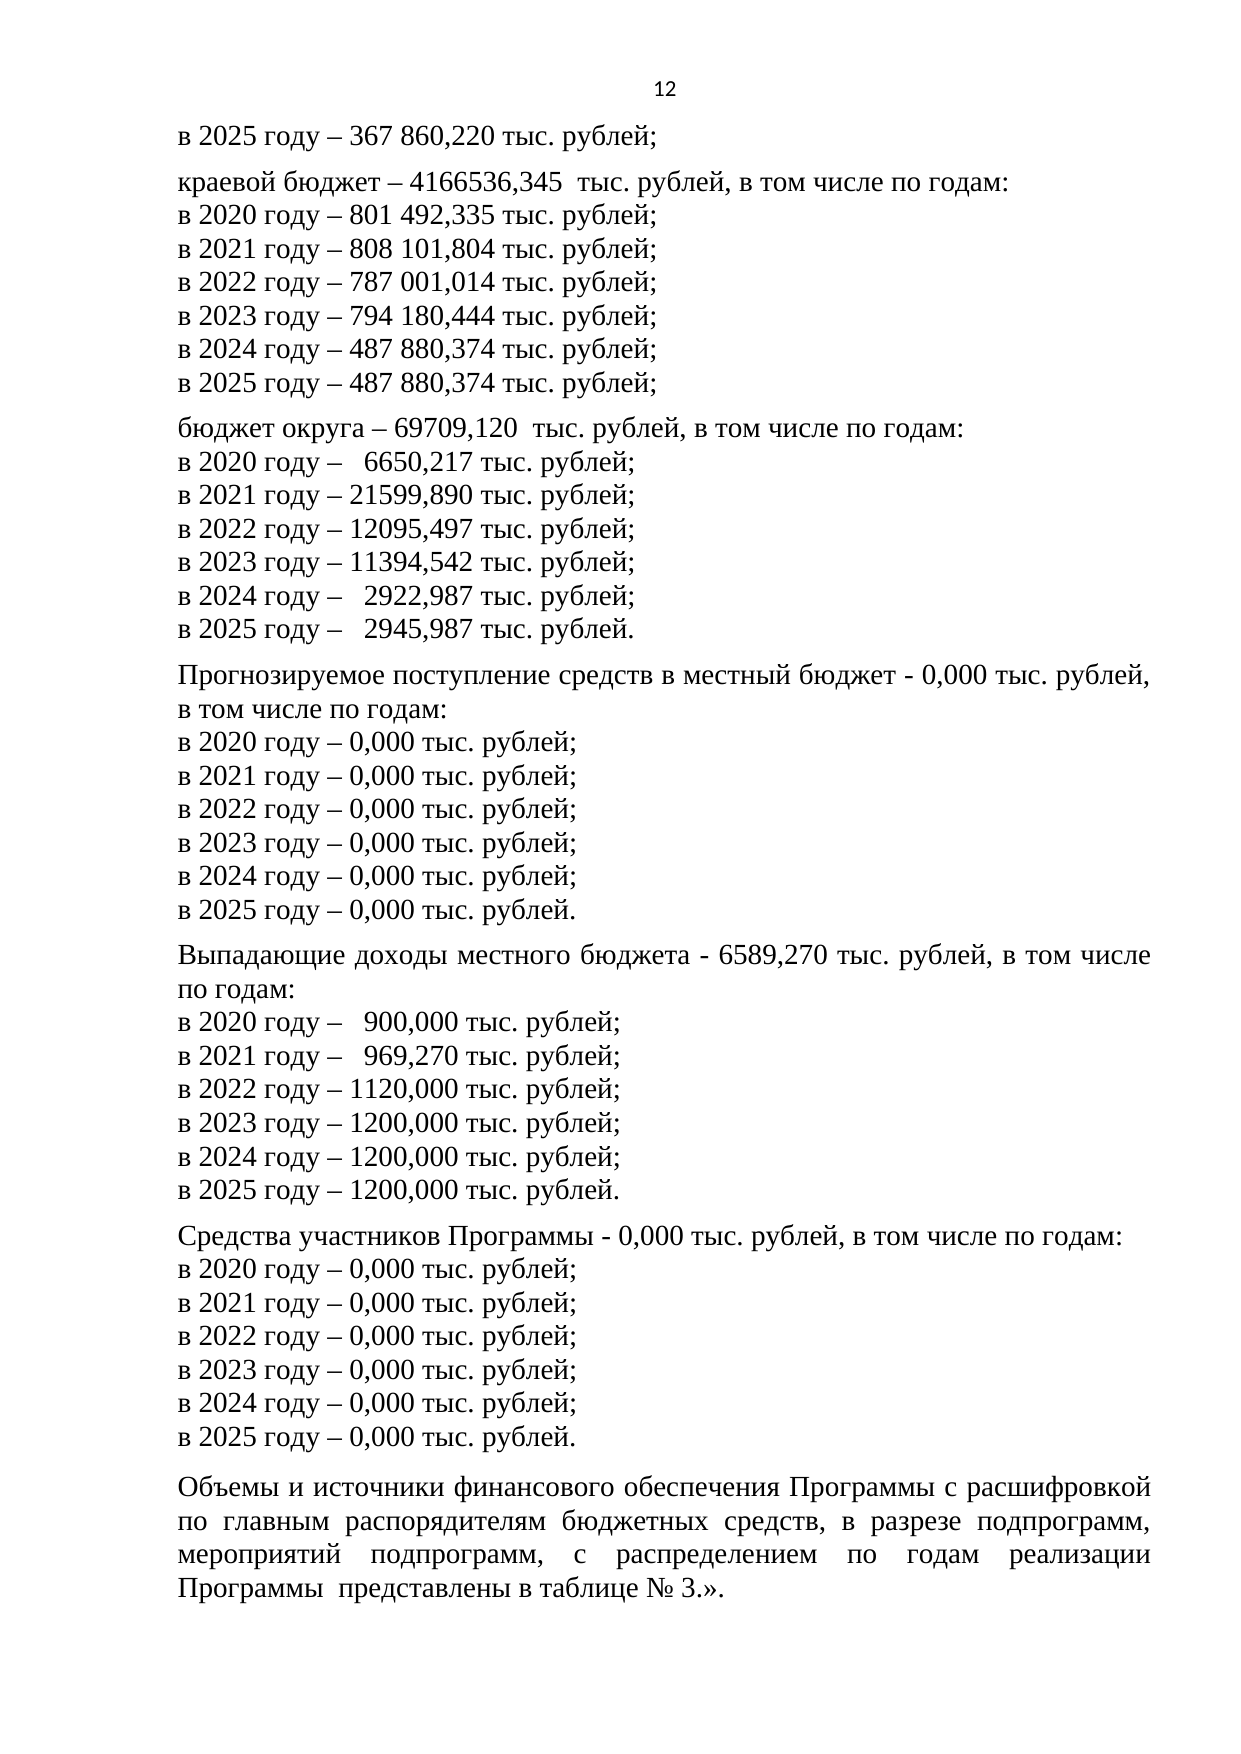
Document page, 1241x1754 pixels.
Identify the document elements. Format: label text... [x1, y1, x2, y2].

list в 2024 году – 1200,000 тыс. рублей; [177, 1139, 1152, 1172]
list в 2025 году – 1200,000 тыс. рублей. [177, 1172, 1152, 1206]
list в 2022 году – 0,000 тыс. рублей; [177, 791, 1152, 825]
list в 2021 году – 0,000 тыс. рублей; [177, 758, 1152, 791]
list бюджет округа – 69709,120 тыс. рублей, в том числе по годам: [177, 410, 1152, 444]
list в 2023 году – 0,000 тыс. рублей; [177, 1352, 1152, 1386]
list в 2020 году – 0,000 тыс. рублей; [177, 1251, 1152, 1285]
text Средства участников Программы - 0,000 тыс. рублей, в том числе по годам: [177, 1218, 1152, 1251]
text в 2024 году – 2922,987 тыс. рублей; [177, 578, 1152, 612]
text в 2021 году – 21599,890 тыс. рублей; [177, 477, 1152, 511]
list в 2025 году – 0,000 тыс. рублей. [177, 1419, 1152, 1453]
text в 2022 году – 12095,497 тыс. рублей; [177, 511, 1152, 544]
list в 2024 году – 0,000 тыс. рублей; [177, 1386, 1152, 1419]
text в 2023 году – 794 180,444 тыс. рублей; [177, 298, 1152, 331]
text Выпадающие доходы местного бюджета - 6589,270 тыс. рублей, в том числе по годам: [177, 937, 1152, 1004]
list в 2021 году – 969,270 тыс. рублей; [177, 1038, 1152, 1072]
text в 2025 году – 367 860,220 тыс. рублей; [177, 118, 1152, 152]
text Прогнозируемое поступление средств в местный бюджет - 0,000 тыс. рублей, в том числе по годам: [177, 657, 1152, 724]
list в 2021 году – 0,000 тыс. рублей; [177, 1285, 1152, 1318]
text в 2020 году – 6650,217 тыс. рублей; [177, 444, 1152, 477]
text в 2024 году – 487 880,374 тыс. рублей; [177, 331, 1152, 365]
text в 2025 году – 2945,987 тыс. рублей. [177, 612, 1152, 645]
text в 2022 году – 787 001,014 тыс. рублей; [177, 264, 1152, 298]
list краевой бюджет – 4166536,345 тыс. рублей, в том числе по годам: [177, 164, 1152, 197]
list в 2020 году – 900,000 тыс. рублей; [177, 1004, 1152, 1038]
list в 2020 году – 0,000 тыс. рублей; [177, 724, 1152, 758]
text Объемы и источники финансового обеспечения Программы с расшифровкой по главным распорядителям бюджетных средств, в разрезе подпрограмм, мероприятий подпрограмм, с распределением по годам реализации Программы представлены в таблице № 3.». [177, 1469, 1152, 1603]
list в 2023 году – 1200,000 тыс. рублей; [177, 1105, 1152, 1139]
list в 2024 году – 0,000 тыс. рублей; [177, 858, 1152, 892]
list в 2023 году – 0,000 тыс. рублей; [177, 825, 1152, 858]
list в 2022 году – 1120,000 тыс. рублей; [177, 1072, 1152, 1105]
text в 2021 году – 808 101,804 тыс. рублей; [177, 231, 1152, 264]
text в 2020 году – 801 492,335 тыс. рублей; [177, 197, 1152, 231]
list в 2025 году – 0,000 тыс. рублей. [177, 892, 1152, 926]
list в 2025 году – 487 880,374 тыс. рублей; [177, 365, 1152, 398]
text в 2023 году – 11394,542 тыс. рублей; [177, 544, 1152, 578]
list в 2022 году – 0,000 тыс. рублей; [177, 1318, 1152, 1352]
